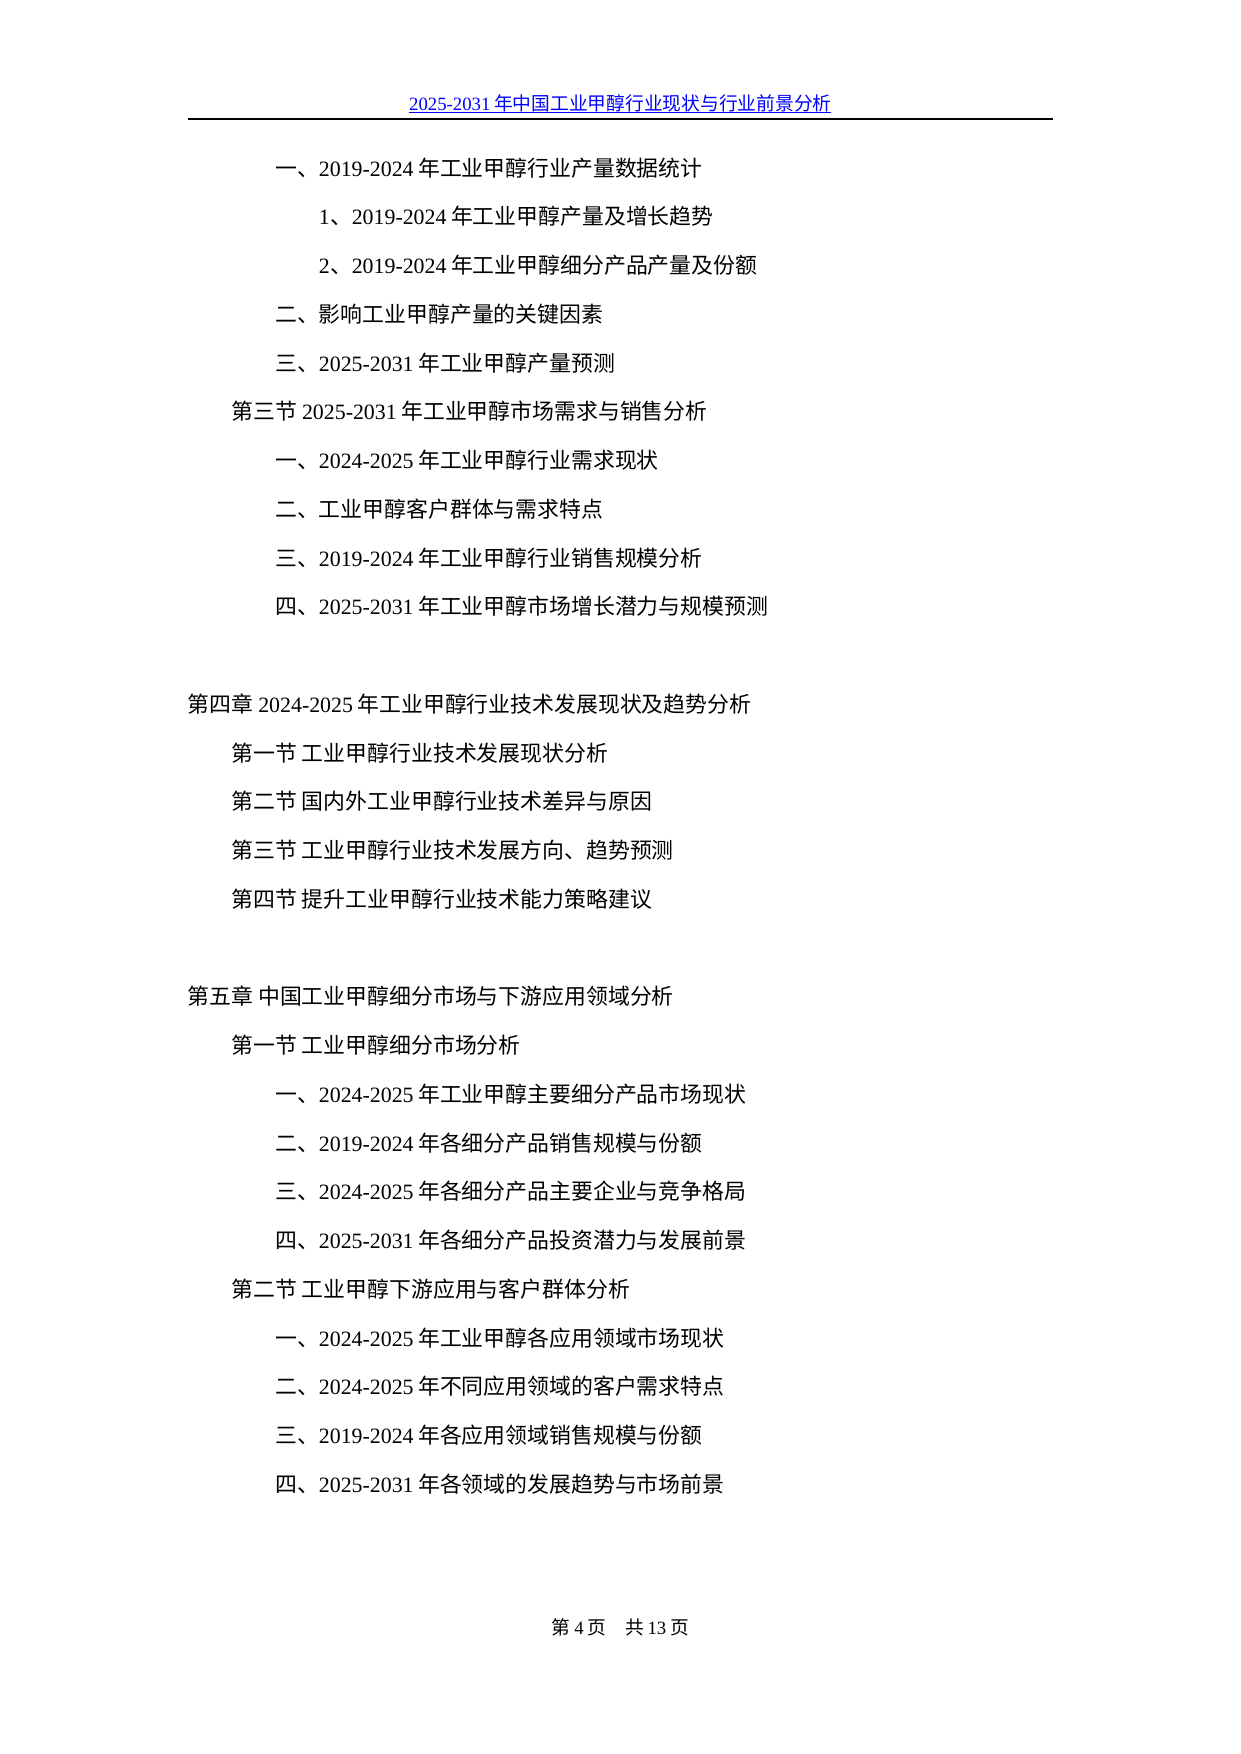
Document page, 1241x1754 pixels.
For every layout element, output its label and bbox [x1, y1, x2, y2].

text [187, 150, 1053, 1499]
